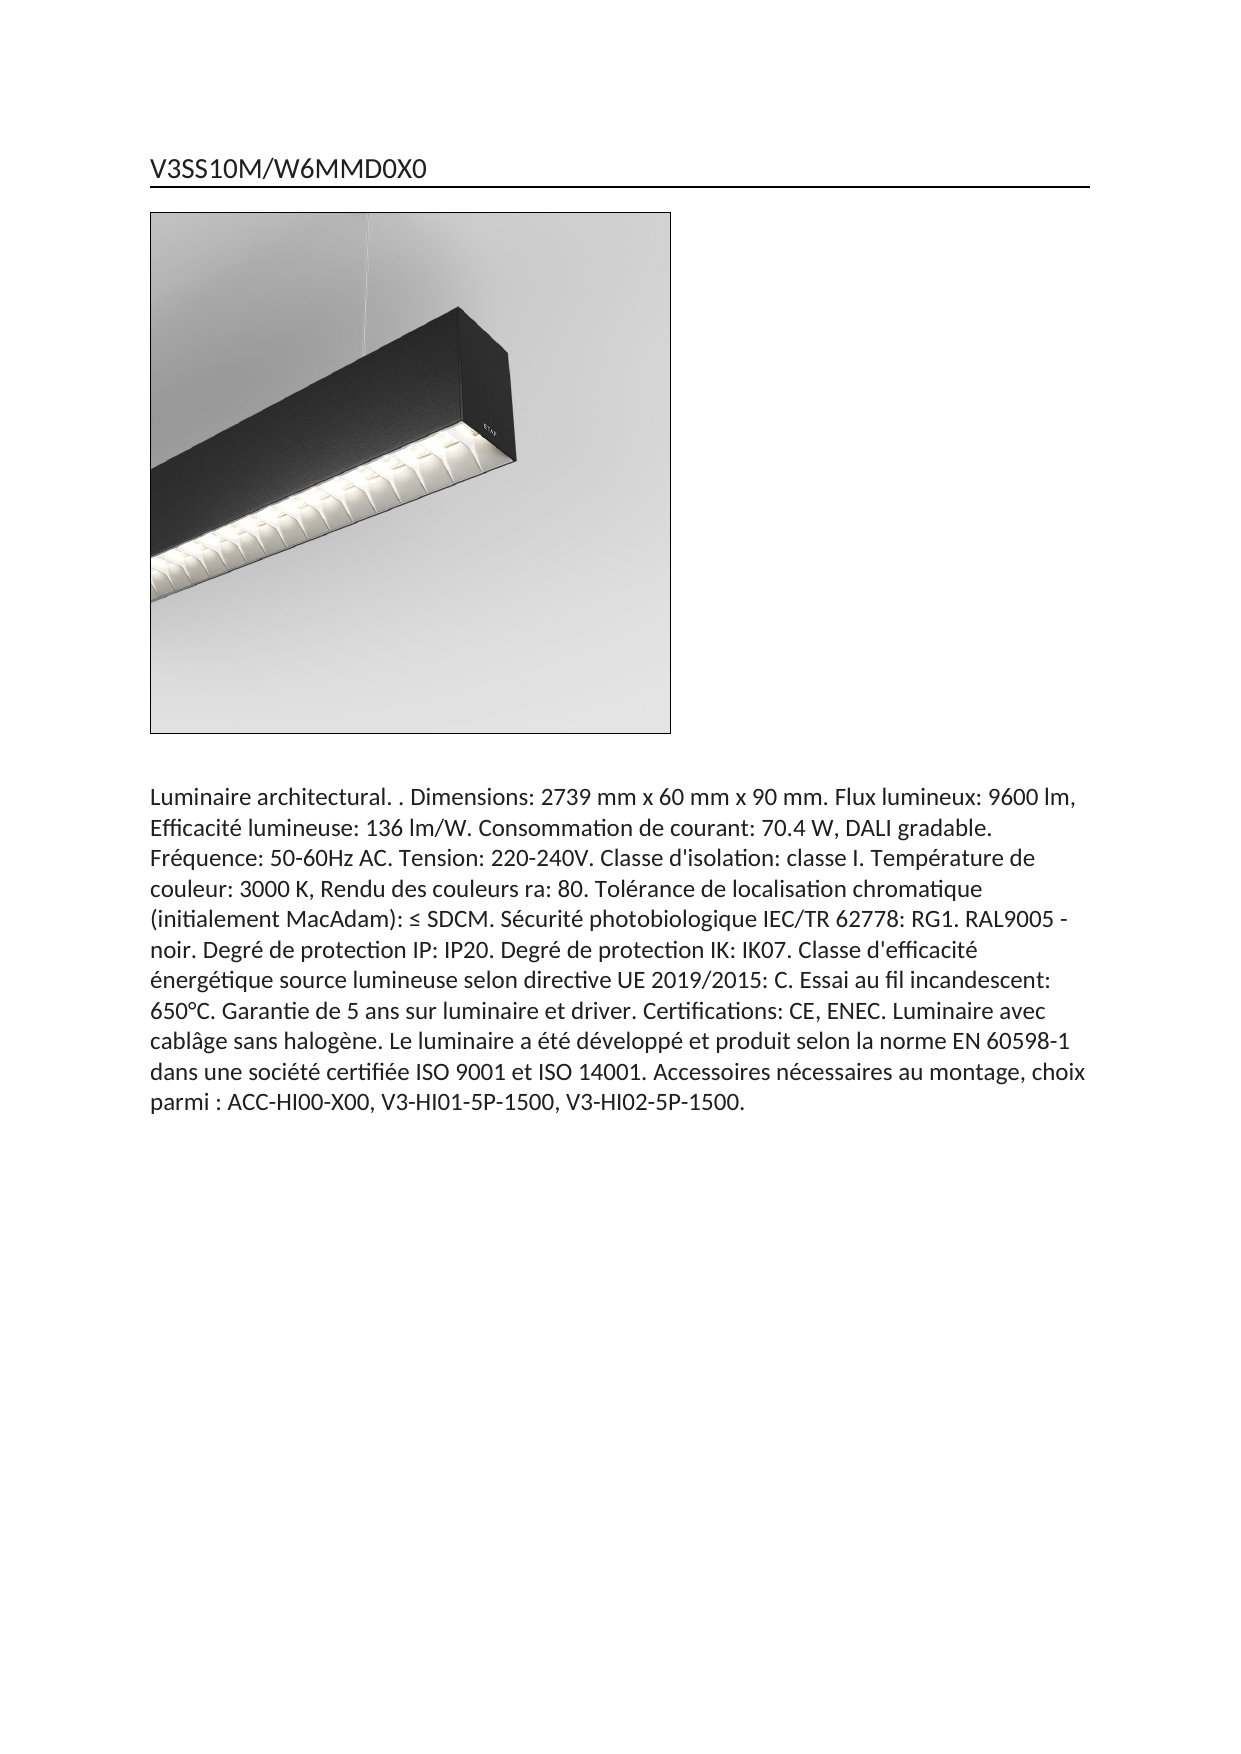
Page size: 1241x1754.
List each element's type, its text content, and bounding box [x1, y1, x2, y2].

text V3SS10M/W6MMD0X0 [150, 150, 1090, 186]
text Luminaire architectural. . Dimensions: 2739 mm x 60 mm x 90 mm. Flux lumineux: 9600 lm, Efficacité lumineuse: 136 lm/W. Consommation de courant: 70.4 W, DALI gradable. Fréquence: 50-60Hz AC. Tension: 220-240V. Classe d'isolation: classe I. Température de couleur: 3000 K, Rendu des couleurs ra: 80. Tolérance de localisation chromatique (initialement MacAdam): ≤ SDCM. Sécurité photobiologique IEC/TR 62778: RG1. RAL9005 - noir. Degré de protection IP: IP20. Degré de protection IK: IK07. Classe d'efficacité énergétique source lumineuse selon directive UE 2019/2015: C. Essai au fil incandescent: 650°C. Garantie de 5 ans sur luminaire et driver. Certifications: CE, ENEC. Luminaire avec cablâge sans halogène. Le luminaire a été développé et produit selon la norme EN 60598-1 dans une société certifiée ISO 9001 et ISO 14001. Accessoires nécessaires au montage, choix parmi : ACC-HI00-X00, V3-HI01-5P-1500, V3-HI02-5P-1500. [150, 781, 1090, 1117]
picture [151, 213, 670, 733]
